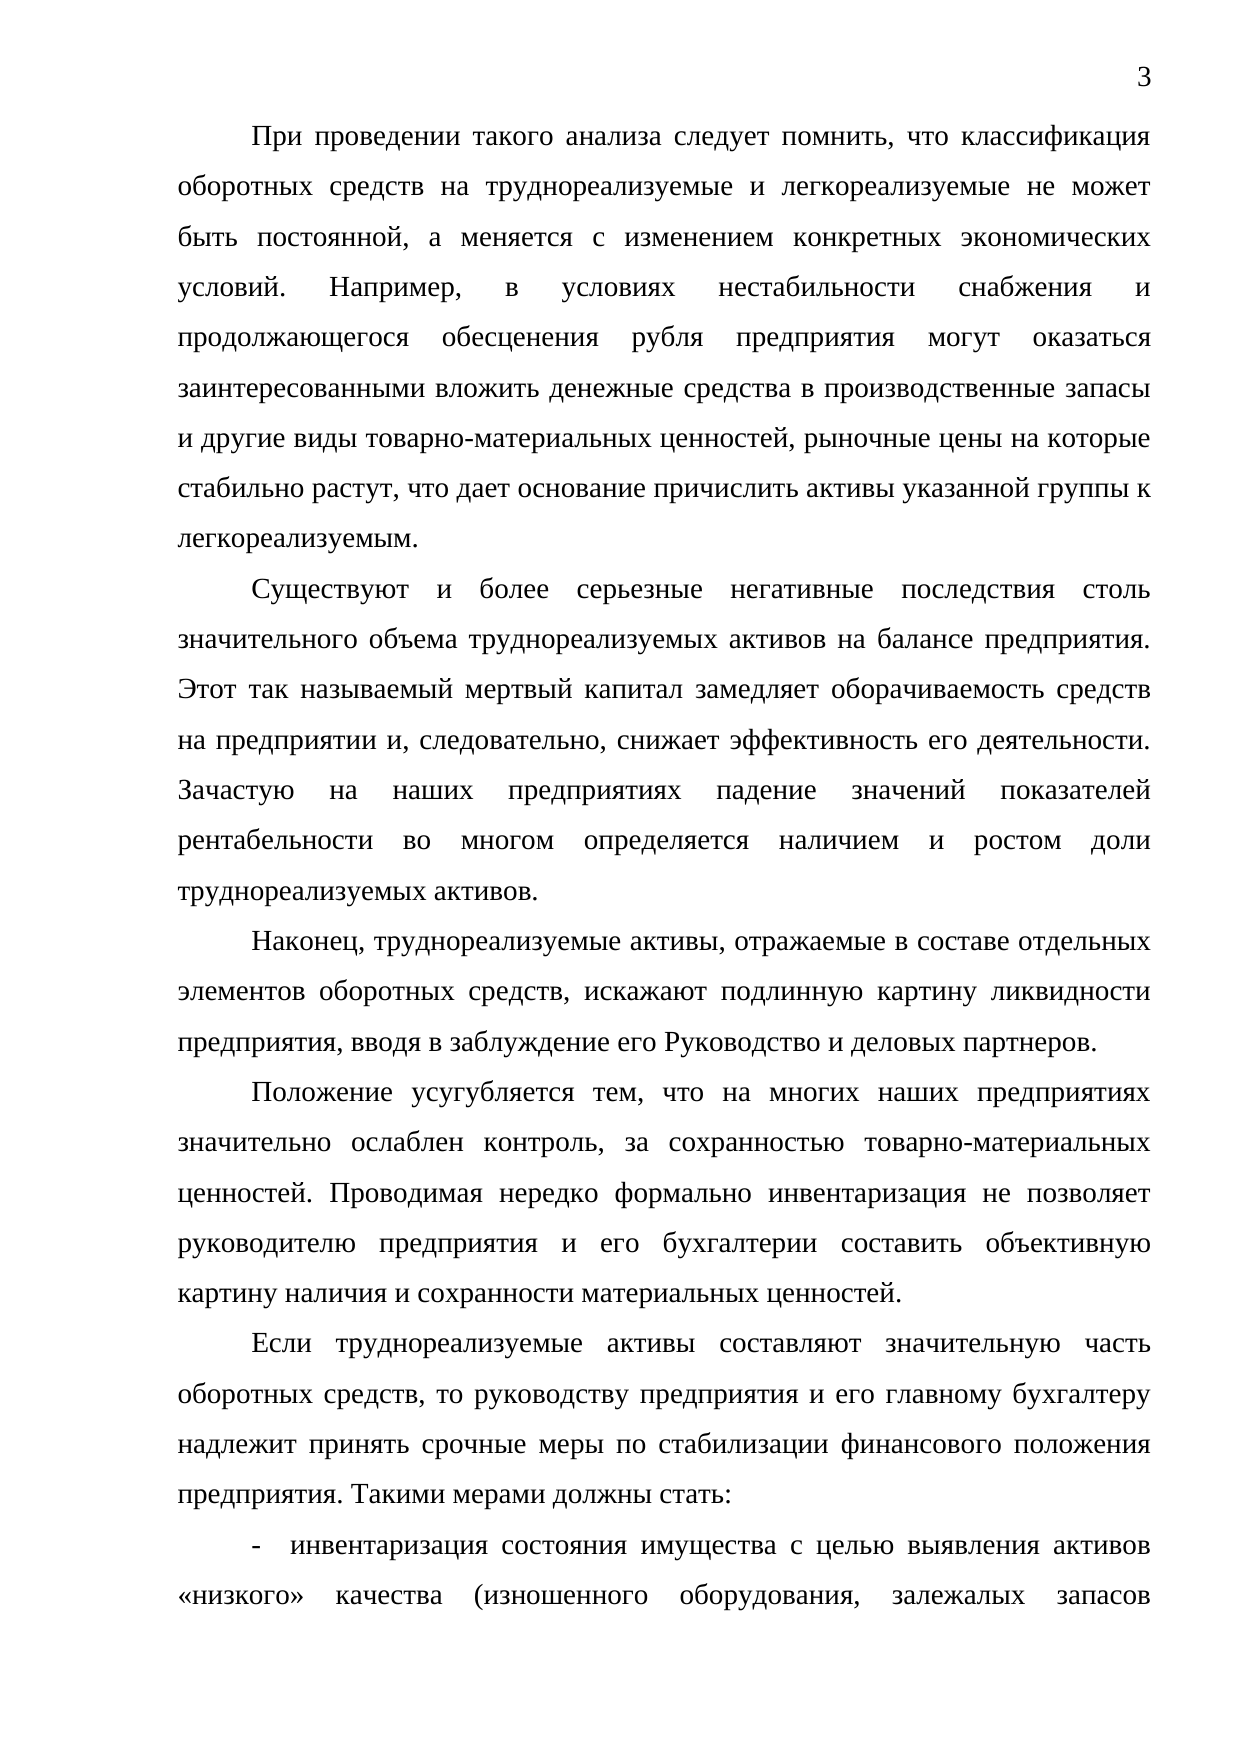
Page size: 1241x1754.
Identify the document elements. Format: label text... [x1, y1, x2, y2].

text Положение усугубляется тем, что на многих наших предприятиях значительно ослаблен контроль, за сохранностью товарно-материальных ценностей. Проводимая нередко формально инвентаризация не позволяет руководителю предприятия и его бухгалтерии составить объективную картину наличия и сохранности материальных ценностей. [177, 1074, 1152, 1309]
text При проведении такого анализа следует помнить, что классификация оборотных средств на труднореализуемые и легкореализуемые не может быть постоянной, а меняется с изменением конкретных экономических условий. Например, в условиях нестабильности снабжения и продолжающегося обесценения рубля предприятия могут оказаться заинтересованными вложить денежные средства в производственные запасы и другие виды товарно-материальных ценностей, рыночные цены на которые стабильно растут, что дает основание причислить активы указанной группы к легкореализуемым. [177, 118, 1152, 554]
text Существуют и более серьезные негативные последствия столь значительного объема труднореализуемых активов на балансе предприятия. Этот так называемый мертвый капитал замедляет оборачиваемость средств на предприятии и, следовательно, снижает эффективность его деятельности. Зачастую на наших предприятиях падение значений показателей рентабельности во многом определяется наличием и ростом доли труднореализуемых активов. [177, 571, 1152, 906]
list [177, 1527, 1152, 1611]
text Наконец, труднореализуемые активы, отражаемые в составе отдельных элементов оборотных средств, искажают подлинную картину ликвидности предприятия, вводя в заблуждение его Руководство и деловых партнеров. [177, 923, 1152, 1057]
text Если труднореализуемые активы составляют значительную часть оборотных средств, то руководству предприятия и его главному бухгалтеру надлежит принять срочные меры по стабилизации финансового положения предприятия. Такими мерами должны стать: [177, 1326, 1152, 1510]
